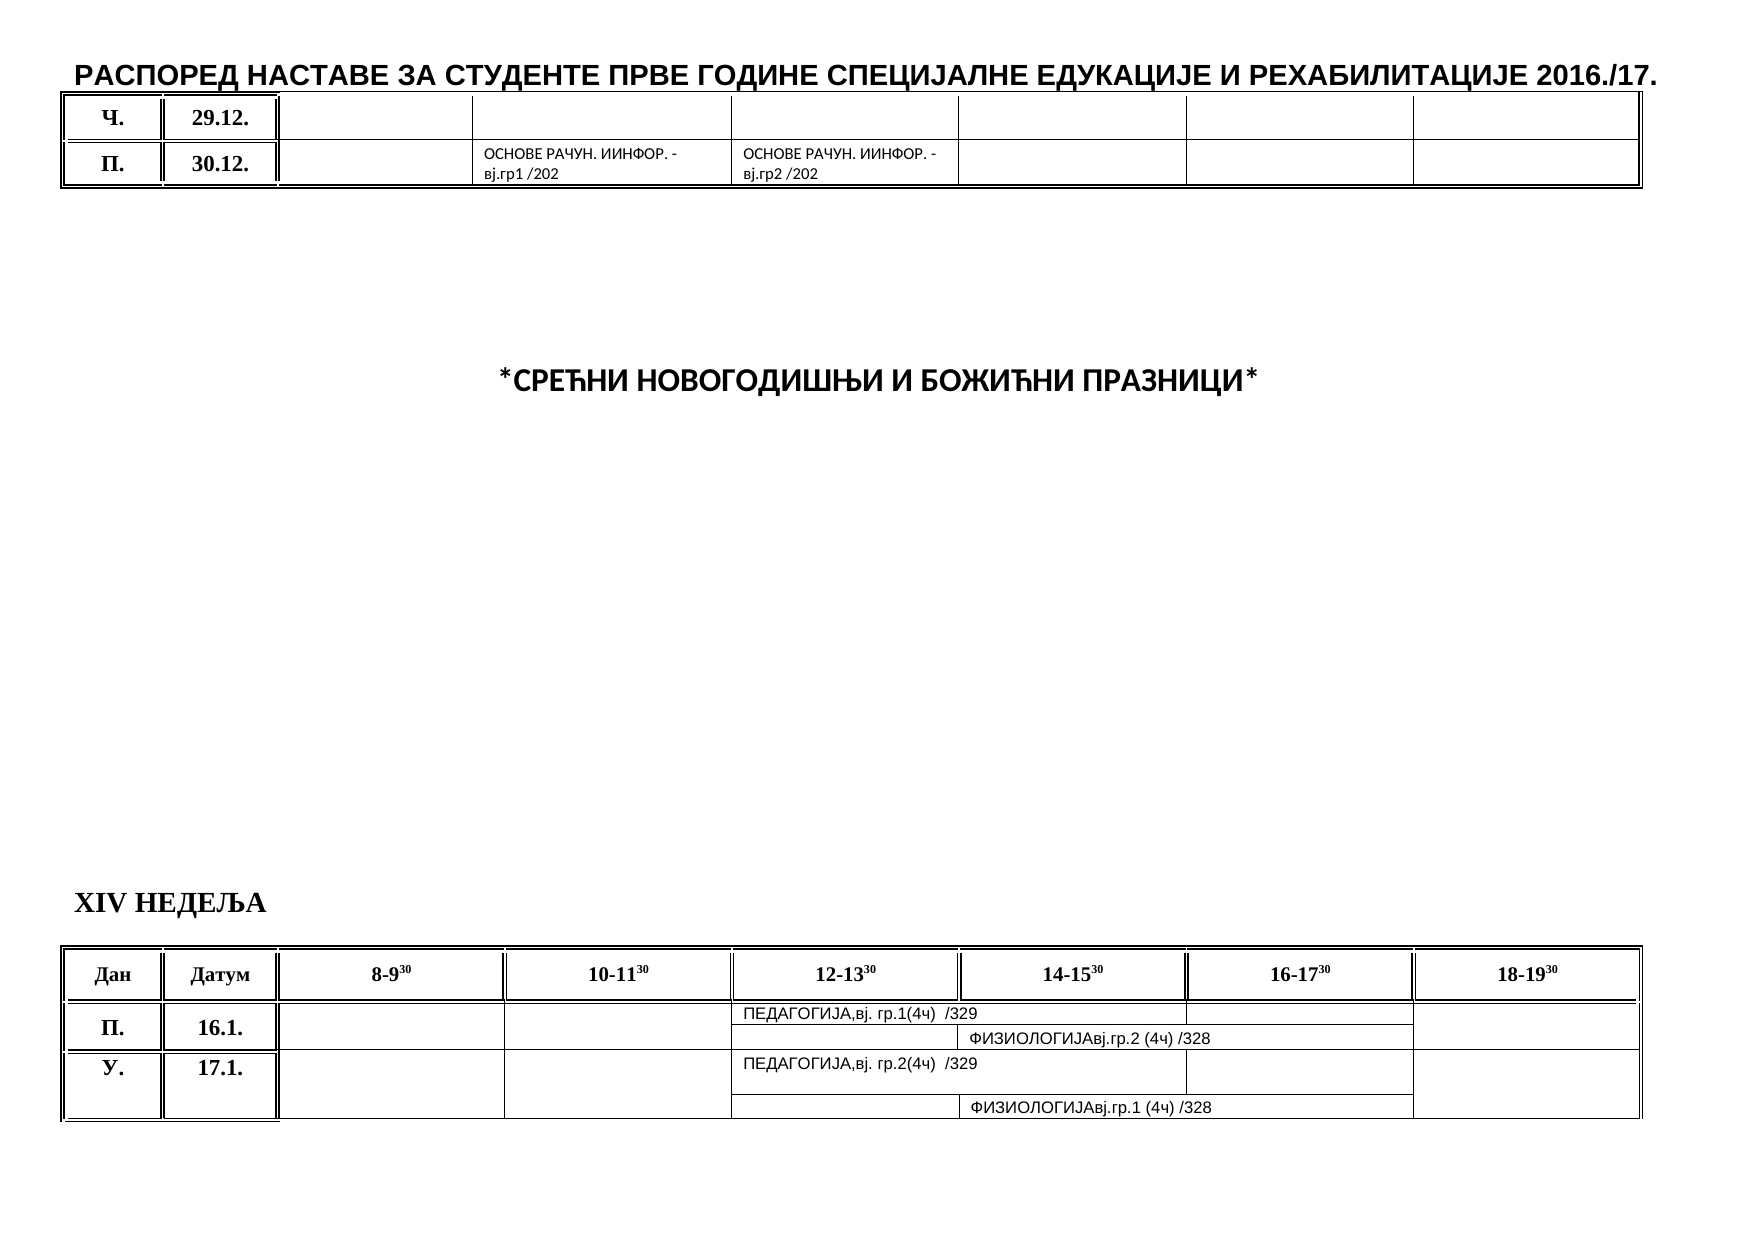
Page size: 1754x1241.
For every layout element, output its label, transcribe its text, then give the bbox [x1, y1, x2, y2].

table_cell [732, 1095, 959, 1117]
table_cell [1414, 140, 1638, 184]
table_cell [280, 1050, 504, 1117]
table_cell П. [63, 999, 163, 1049]
table_cell [280, 1004, 504, 1049]
table_cell Ч. [63, 93, 163, 138]
table_cell ПЕДАГОГИЈА,вј. гр.1(4ч) /329 [732, 1004, 1186, 1024]
table_cell [1186, 92, 1413, 138]
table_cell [960, 1095, 1413, 1117]
table_cell У. [63, 1049, 163, 1117]
table_cell [1187, 1050, 1413, 1093]
table_cell [505, 1050, 731, 1117]
table_header 18-1930 [1414, 949, 1639, 999]
text XIV НЕДЕЉА [74, 886, 1683, 919]
table_cell [473, 92, 732, 138]
table_header 12-1330 [732, 947, 959, 999]
table_cell ФИЗИОЛОГИЈАвј.гр.2 (4ч) /328 [958, 1025, 1413, 1049]
table_cell П. [63, 139, 163, 184]
table_cell [278, 140, 472, 184]
table_cell [732, 1025, 957, 1049]
table_cell [1414, 1050, 1639, 1117]
table_cell ОСНОВЕ РАЧУН. ИИНФОР. -вј.гр1 /202 [473, 140, 731, 184]
text *СРЕЋНИ НОВОГОДИШЊИ И БОЖИЋНИ ПРАЗНИЦИ* [74, 358, 1683, 399]
table_header 8-930 [278, 947, 505, 999]
table_cell [959, 92, 1186, 138]
table_cell 29.12. [163, 93, 278, 138]
table_cell [1414, 999, 1641, 1049]
table_header Дан [63, 947, 163, 999]
table_cell ОСНОВЕ РАЧУН. ИИНФОР. -вј.гр2 /202 [732, 140, 958, 184]
table_cell [732, 92, 959, 138]
table_cell 16.1. [165, 1004, 275, 1049]
table_header 14-1530 [959, 947, 1186, 999]
table_cell 30.12. [163, 140, 278, 184]
table_cell [959, 140, 1186, 184]
table_cell [1414, 92, 1638, 138]
table_cell [1187, 1004, 1413, 1024]
table_header Датум [163, 947, 278, 999]
table_cell [278, 92, 473, 138]
table_cell [505, 1004, 731, 1049]
table_header 16-1730 [1186, 947, 1414, 999]
table_cell 17.1. [165, 1054, 275, 1117]
table_cell [1187, 140, 1413, 184]
table_cell ПЕДАГОГИЈА,вј. гр.2(4ч) /329 [732, 1050, 1186, 1093]
table_header 10-1130 [505, 947, 732, 999]
